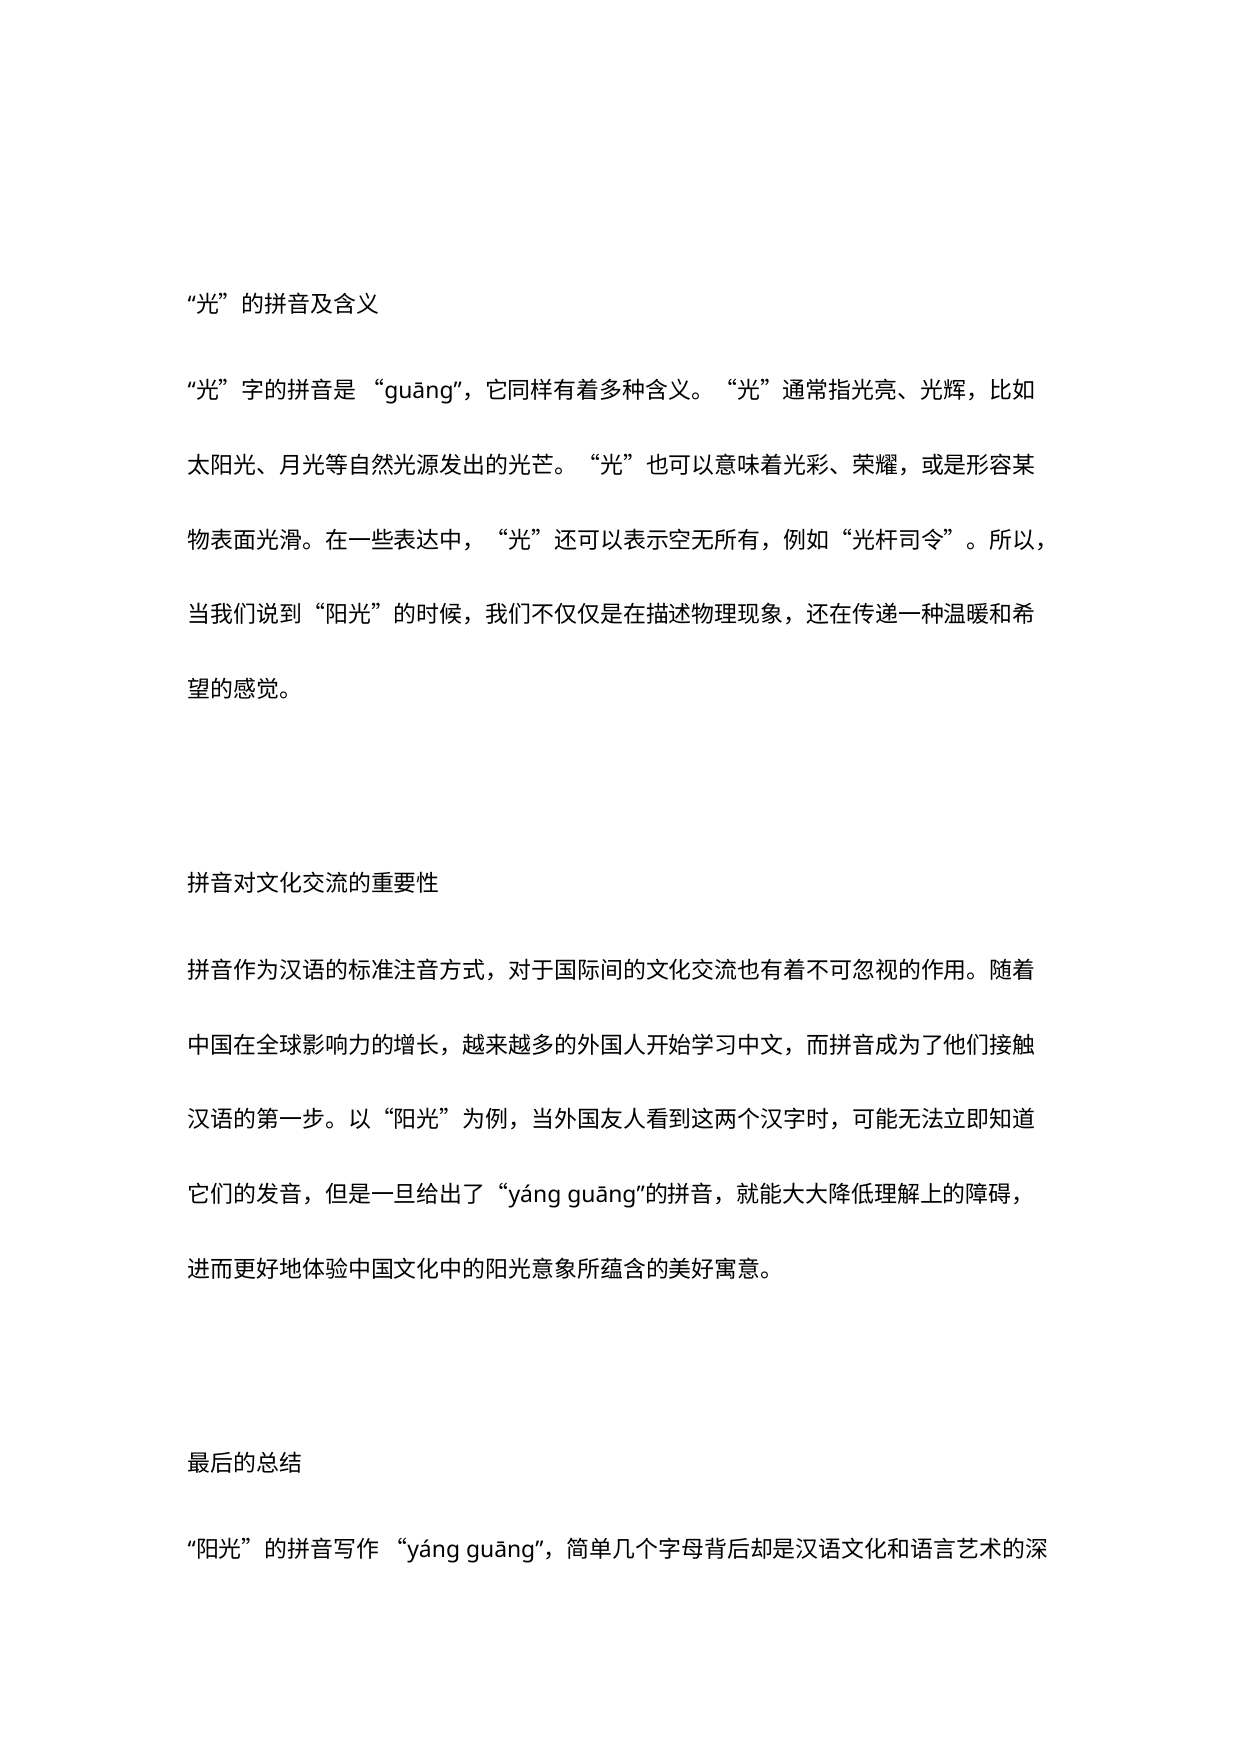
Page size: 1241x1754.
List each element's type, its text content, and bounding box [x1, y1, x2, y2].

text “光”的拼音及含义 [187, 270, 1053, 335]
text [187, 1516, 1053, 1581]
text 拼音作为汉语的标准注音方式，对于国际间的文化交流也有着不可忽视的作用。随着中国在全球影响力的增长，越来越多的外国人开始学习中文，而拼音成为了他们接触汉语的第一步。以“阳光”为例，当外国友人看到这两个汉字时，可能无法立即知道它们的发音，但是一旦给出了“yáng guāng”的拼音，就能大大降低理解上的障碍，进而更好地体验中国文化中的阳光意象所蕴含的美好寓意。 [187, 936, 1053, 1300]
text 最后的总结 [187, 1429, 1053, 1494]
text 拼音对文化交流的重要性 [187, 849, 1053, 914]
text “光”字的拼音是 “guāng”，它同样有着多种含义。“光”通常指光亮、光辉，比如太阳光、月光等自然光源发出的光芒。“光”也可以意味着光彩、荣耀，或是形容某物表面光滑。在一些表达中，“光”还可以表示空无所有，例如“光杆司令”。所以，当我们说到“阳光”的时候，我们不仅仅是在描述物理现象，还在传递一种温暖和希望的感觉。 [187, 356, 1053, 720]
